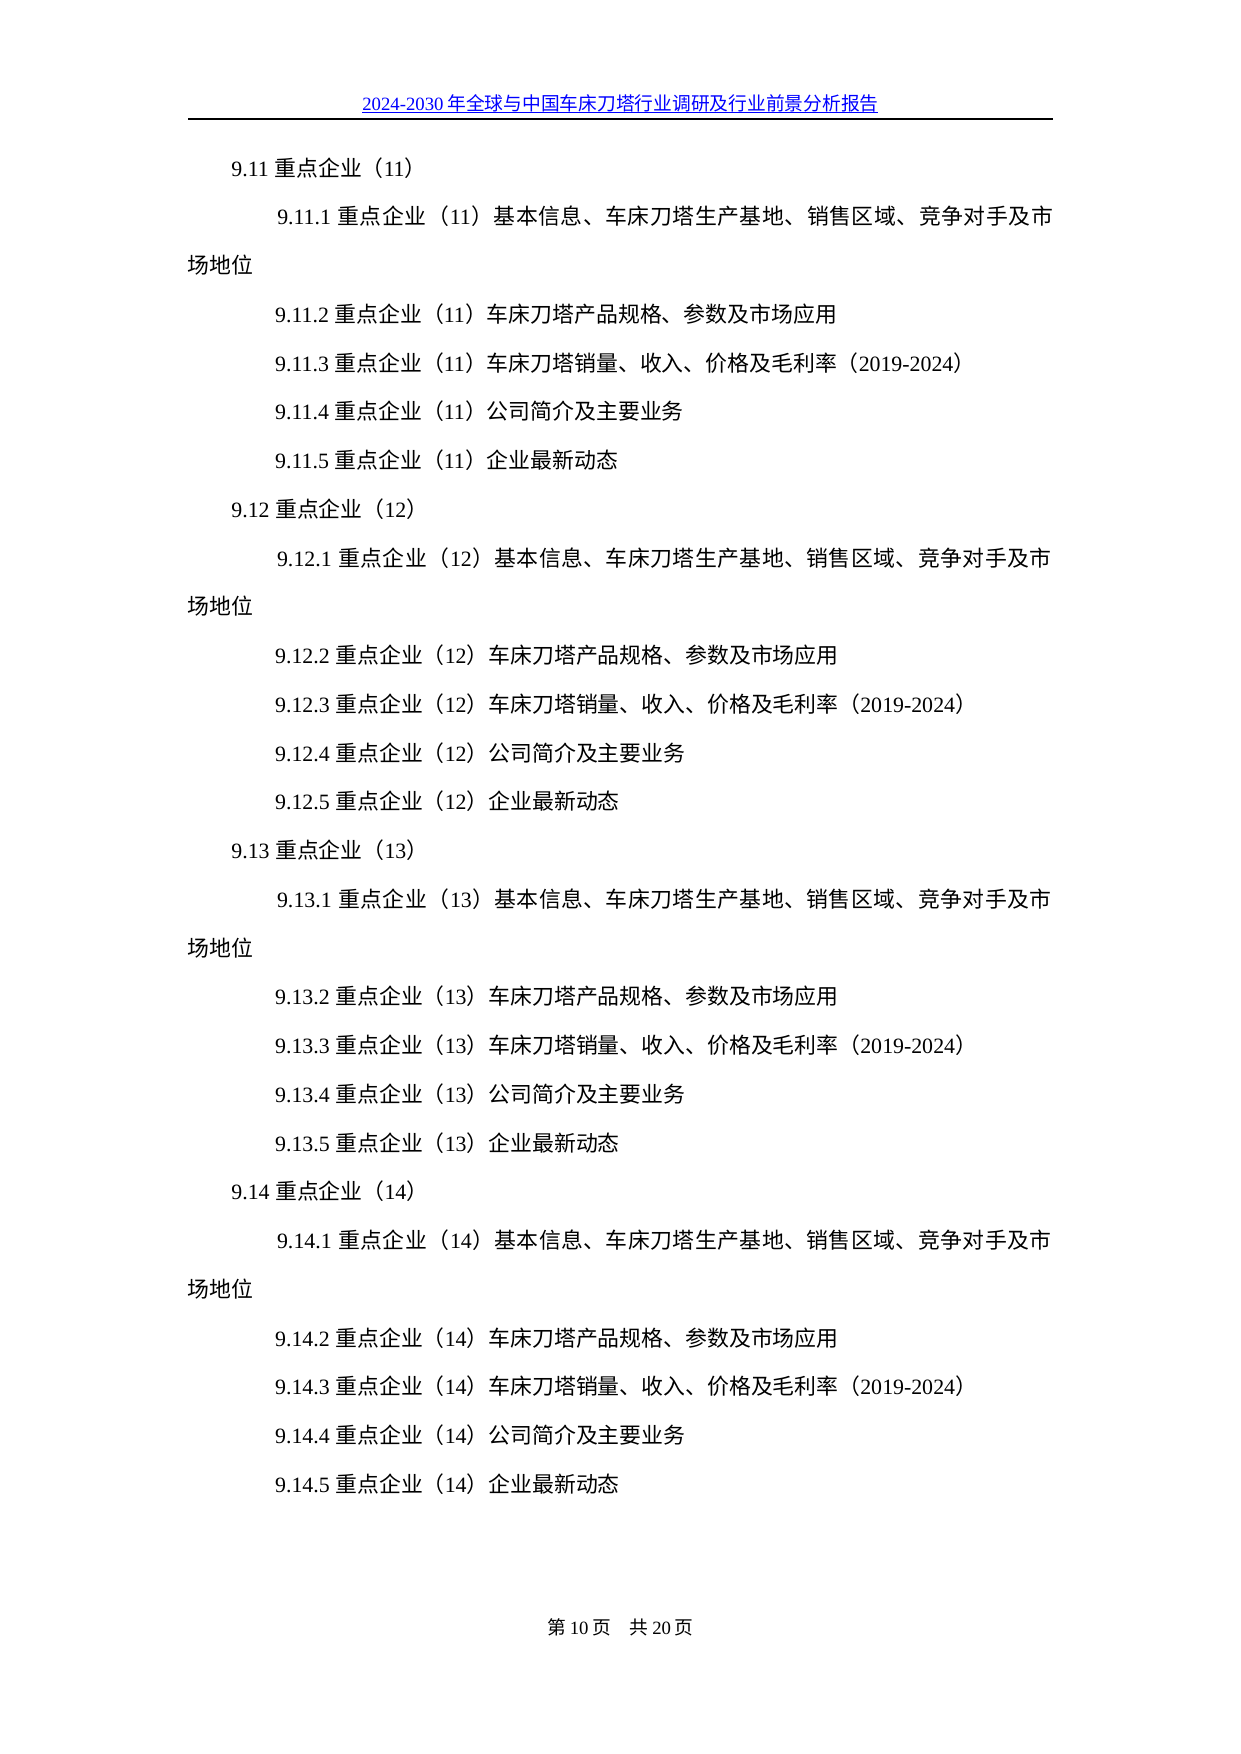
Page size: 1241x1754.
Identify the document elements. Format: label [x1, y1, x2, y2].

text [187, 150, 1053, 1499]
